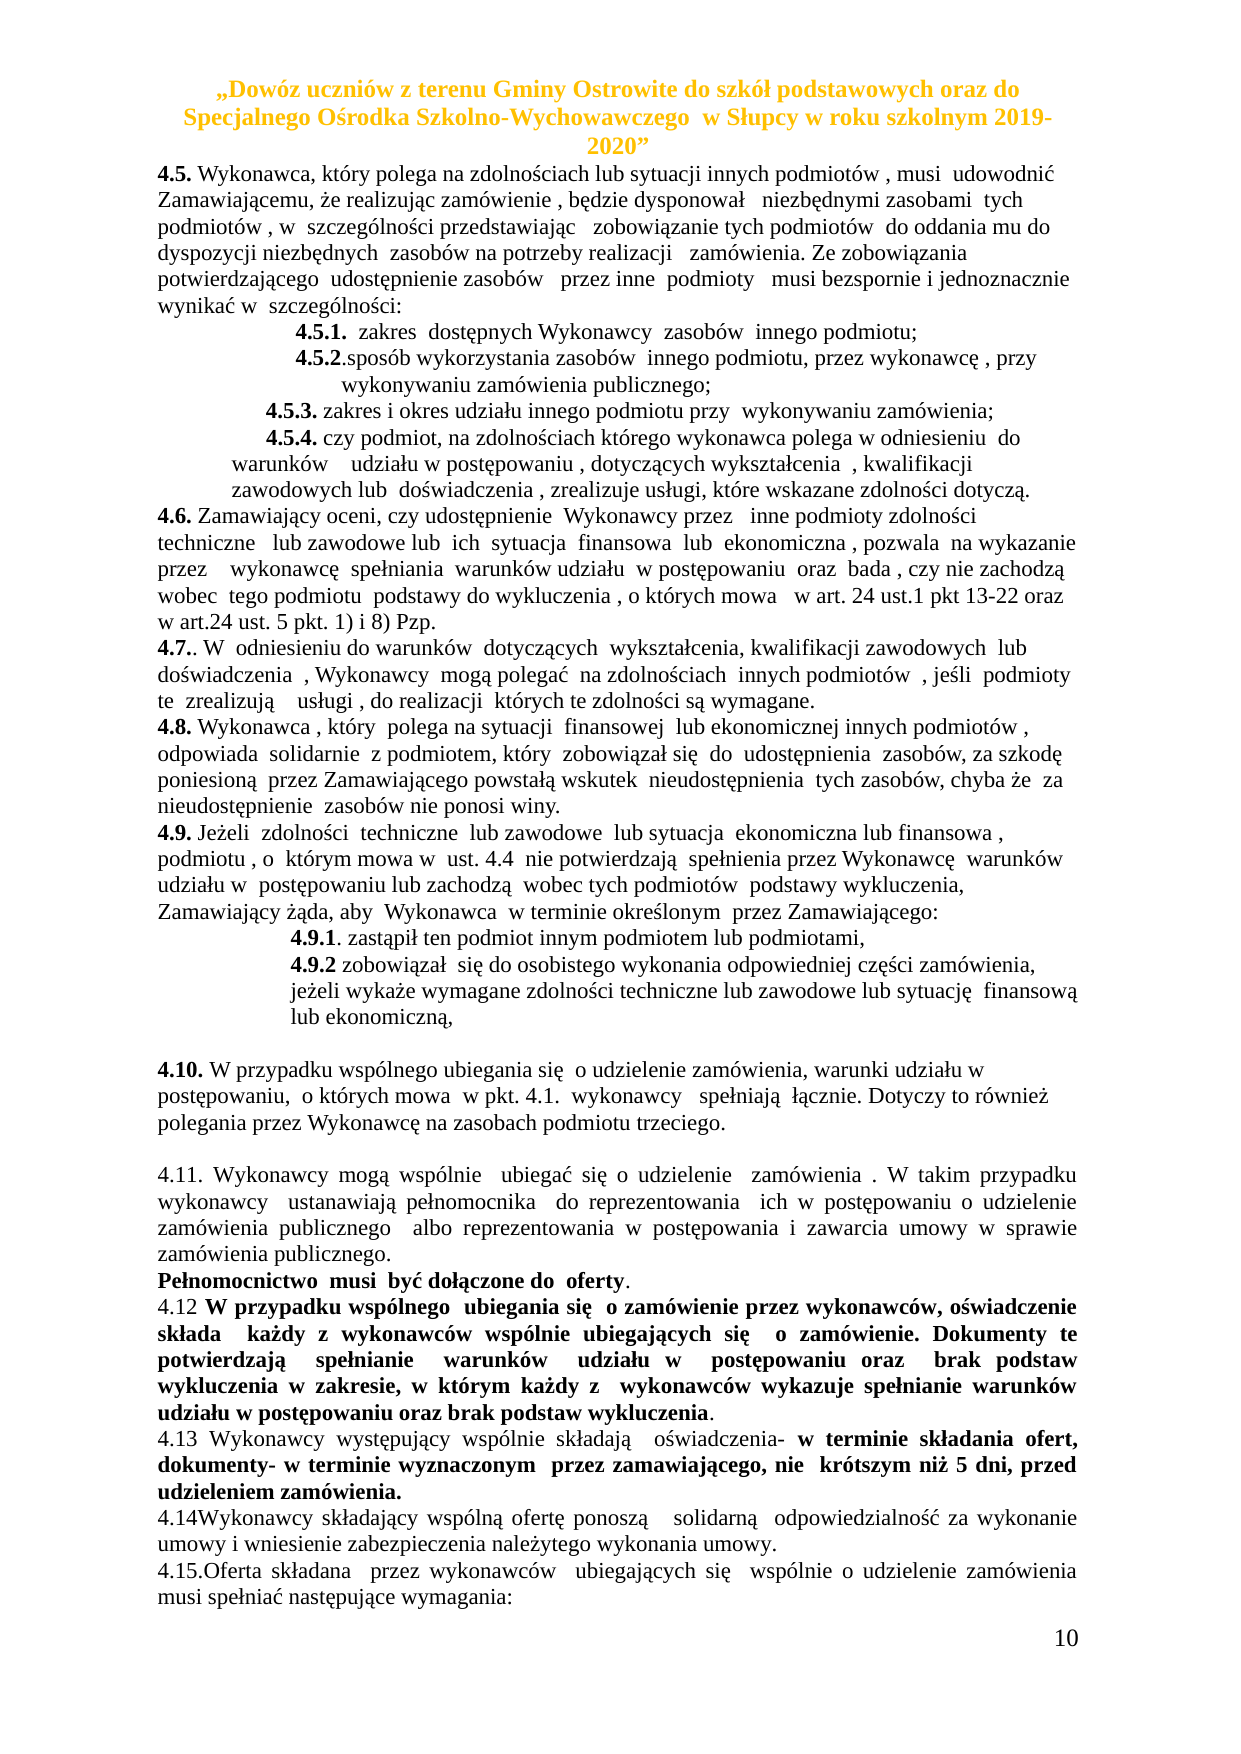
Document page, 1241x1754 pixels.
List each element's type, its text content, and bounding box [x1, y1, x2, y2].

text 4.14Wykonawcy składający wspólną ofertę ponoszą solidarną odpowiedzialność za wykonanie umowy i wniesienie zabezpieczenia należytego wykonania umowy. [157, 1504, 1078, 1557]
text 4.5.1. zakres dostępnych Wykonawcy zasobów innego podmiotu; [261, 318, 1078, 344]
text 4.11. Wykonawcy mogą wspólnie ubiegać się o udzielenie zamówienia . W takim przypadku wykonawcy ustanawiają pełnomocnika do reprezentowania ich w postępowaniu o udzielenie zamówienia publicznego albo reprezentowania w postępowania i zawarcia umowy w sprawie zamówienia publicznego. [157, 1161, 1078, 1267]
text Pełnomocnictwo musi być dołączone do oferty. [157, 1267, 1078, 1293]
text 4.13 Wykonawcy występujący wspólnie składają oświadczenia- w terminie składania ofert, dokumenty- w terminie wyznaczonym przez zamawiającego, nie krótszym niż 5 dni, przed udzieleniem zamówienia. [157, 1425, 1078, 1504]
text 4.15.Oferta składana przez wykonawców ubiegających się wspólnie o udzielenie zamówienia musi spełniać następujące wymagania: [157, 1557, 1078, 1609]
text 4.6. Zamawiający oceni, czy udostępnienie Wykonawcy przez inne podmioty zdolności techniczne lub zawodowe lub ich sytuacja finansowa lub ekonomiczna , pozwala na wykazanie przez wykonawcę spełniania warunków udziału w postępowaniu oraz bada , czy nie zachodzą wobec tego podmiotu podstawy do wykluczenia , o których mowa w art. 24 ust.1 pkt 13-22 oraz w art.24 ust. 5 pkt. 1) i 8) Pzp. [157, 503, 1078, 634]
text 4.5. Wykonawca, który polega na zdolnościach lub sytuacji innych podmiotów , musi udowodnić Zamawiającemu, że realizując zamówienie , będzie dysponował niezbędnymi zasobami tych podmiotów , w szczególności przedstawiając zobowiązanie tych podmiotów do oddania mu do dyspozycji niezbędnych zasobów na potrzeby realizacji zamówienia. Ze zobowiązania potwierdzającego udostępnienie zasobów przez inne podmioty musi bezspornie i jednoznacznie wynikać w szczególności: [157, 160, 1078, 318]
text 4.10. W przypadku wspólnego ubiegania się o udzielenie zamówienia, warunki udziału w postępowaniu, o których mowa w pkt. 4.1. wykonawcy spełniają łącznie. Dotyczy to również polegania przez Wykonawcę na zasobach podmiotu trzeciego. [157, 1056, 1078, 1135]
text 4.7.. W odniesieniu do warunków dotyczących wykształcenia, kwalifikacji zawodowych lub doświadczenia , Wykonawcy mogą polegać na zdolnościach innych podmiotów , jeśli podmioty te zrealizują usługi , do realizacji których te zdolności są wymagane. [157, 634, 1078, 713]
text wykonywaniu zamówienia publicznego; [261, 371, 1078, 397]
text 4.5.3. zakres i okres udziału innego podmiotu przy wykonywaniu zamówienia; [231, 397, 1078, 423]
text 4.9. Jeżeli zdolności techniczne lub zawodowe lub sytuacja ekonomiczna lub finansowa , podmiotu , o którym mowa w ust. 4.4 nie potwierdzają spełnienia przez Wykonawcę warunków udziału w postępowaniu lub zachodzą wobec tych podmiotów podstawy wykluczenia, Zamawiający żąda, aby Wykonawca w terminie określonym przez Zamawiającego: [157, 819, 1078, 924]
text 4.9.2 zobowiązał się do osobistego wykonania odpowiedniej części zamówienia, jeżeli wykaże wymagane zdolności techniczne lub zawodowe lub sytuację finansową lub ekonomiczną, [290, 951, 1078, 1030]
text 4.5.4. czy podmiot, na zdolnościach którego wykonawca polega w odniesieniu do warunków udziału w postępowaniu , dotyczących wykształcenia , kwalifikacji zawodowych lub doświadczenia , zrealizuje usługi, które wskazane zdolności dotyczą. [231, 423, 1078, 503]
text 4.5.2.sposób wykorzystania zasobów innego podmiotu, przez wykonawcę , przy [261, 344, 1078, 371]
text 4.12 W przypadku wspólnego ubiegania się o zamówienie przez wykonawców, oświadczenie składa każdy z wykonawców wspólnie ubiegających się o zamówienie. Dokumenty te potwierdzają spełnianie warunków udziału w postępowaniu oraz brak podstaw wykluczenia w zakresie, w którym każdy z wykonawców wykazuje spełnianie warunków udziału w postępowaniu oraz brak podstaw wykluczenia. [157, 1293, 1078, 1425]
text 4.8. Wykonawca , który polega na sytuacji finansowej lub ekonomicznej innych podmiotów , odpowiada solidarnie z podmiotem, który zobowiązał się do udostępnienia zasobów, za szkodę poniesioną przez Zamawiającego powstałą wskutek nieudostępnienia tych zasobów, chyba że za nieudostępnienie zasobów nie ponosi winy. [157, 713, 1078, 819]
text 4.9.1. zastąpił ten podmiot innym podmiotem lub podmiotami, [290, 924, 1078, 951]
